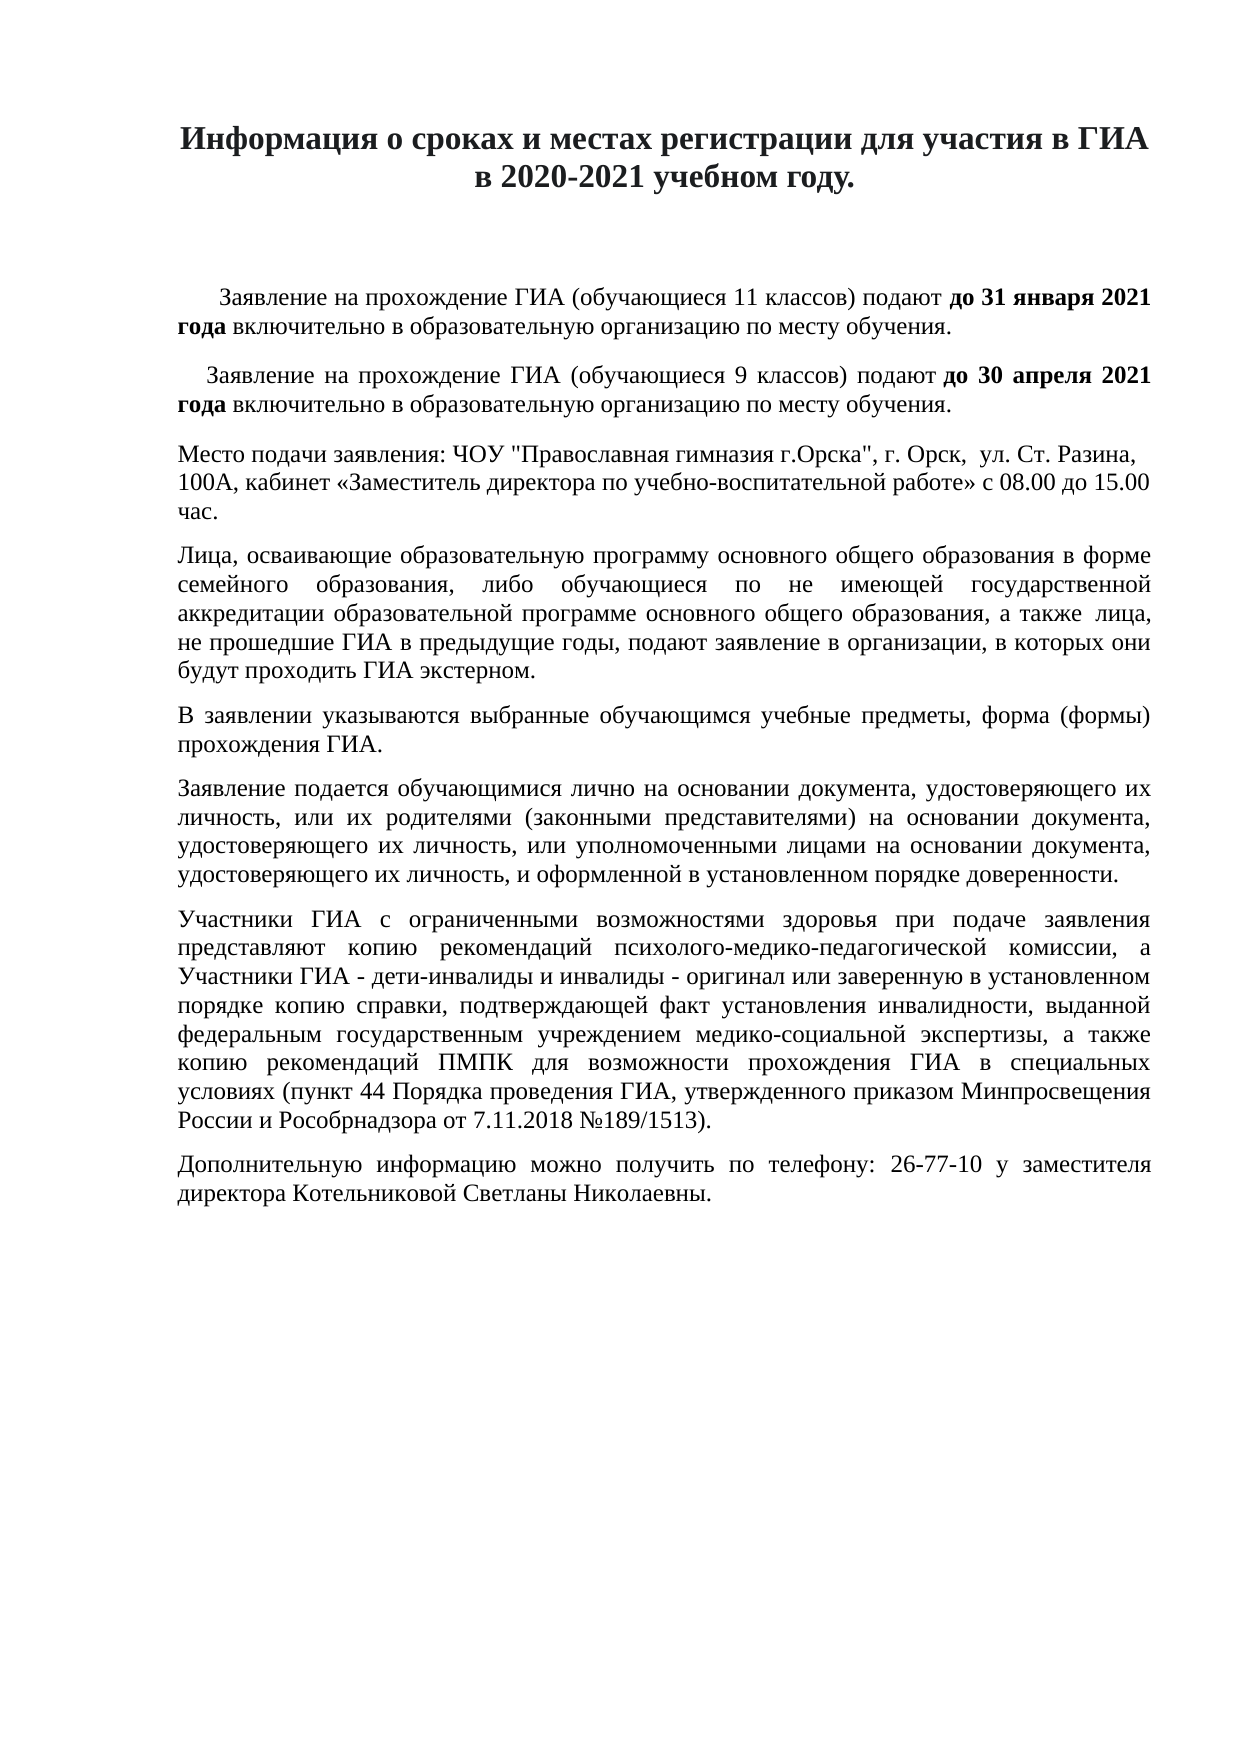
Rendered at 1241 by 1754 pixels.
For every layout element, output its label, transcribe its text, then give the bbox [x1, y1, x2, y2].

text Участники ГИА с ограниченными возможностями здоровья при подаче заявления представляют копию рекомендаций психолого-медико-педагогической комиссии, а Участники ГИА - дети-инвалиды и инвалиды - оригинал или заверенную в установленном порядке копию справки, подтверждающей факт установления инвалидности, выданной федеральным государственным учреждением медико-социальной экспертизы, а также копию рекомендаций ПМПК для возможности прохождения ГИА в специальных условиях (пункт 44 Порядка проведения ГИА, утвержденного приказом Минпросвещения России и Рособрнадзора от 7.11.2018 №189/1513). [177, 904, 1152, 1134]
text В заявлении указываются выбранные обучающимся учебные предметы, форма (формы) прохождения ГИА. [177, 700, 1152, 757]
text Место подачи заявления: ЧОУ "Православная гимназия г.Орска", г. Орск, ул. Ст. Разина, 100А, кабинет «Заместитель директора по учебно-воспитательной работе» с 08.00 до 15.00 час. [177, 439, 1152, 525]
text Информация о сроках и местах регистрации для участия в ГИА в 2020-2021 учебном году. [177, 118, 1152, 195]
text Заявление подается обучающимися лично на основании документа, удостоверяющего их личность, или их родителями (законными представителями) на основании документа, удостоверяющего их личность, или уполномоченными лицами на основании документа, удостоверяющего их личность, и оформленной в установленном порядке доверенности. [177, 773, 1152, 888]
text Заявление на прохождение ГИА (обучающиеся 9 классов) подают до 30 апреля 2021 года включительно в образовательную организацию по месту обучения. [177, 360, 1152, 418]
text Заявление на прохождение ГИА (обучающиеся 11 классов) подают до 31 января 2021 года включительно в образовательную организацию по месту обучения. [177, 282, 1152, 339]
text Дополнительную информацию можно получить по телефону: 26-77-10 у заместителя директора Котельниковой Светланы Николаевны. [177, 1149, 1152, 1207]
text Лица, осваивающие образовательную программу основного общего образования в форме семейного образования, либо обучающиеся по не имеющей государственной аккредитации образовательной программе основного общего образования, а также лица, не прошедшие ГИА в предыдущие годы, подают заявление в организации, в которых они будут проходить ГИА экстерном. [177, 541, 1152, 684]
